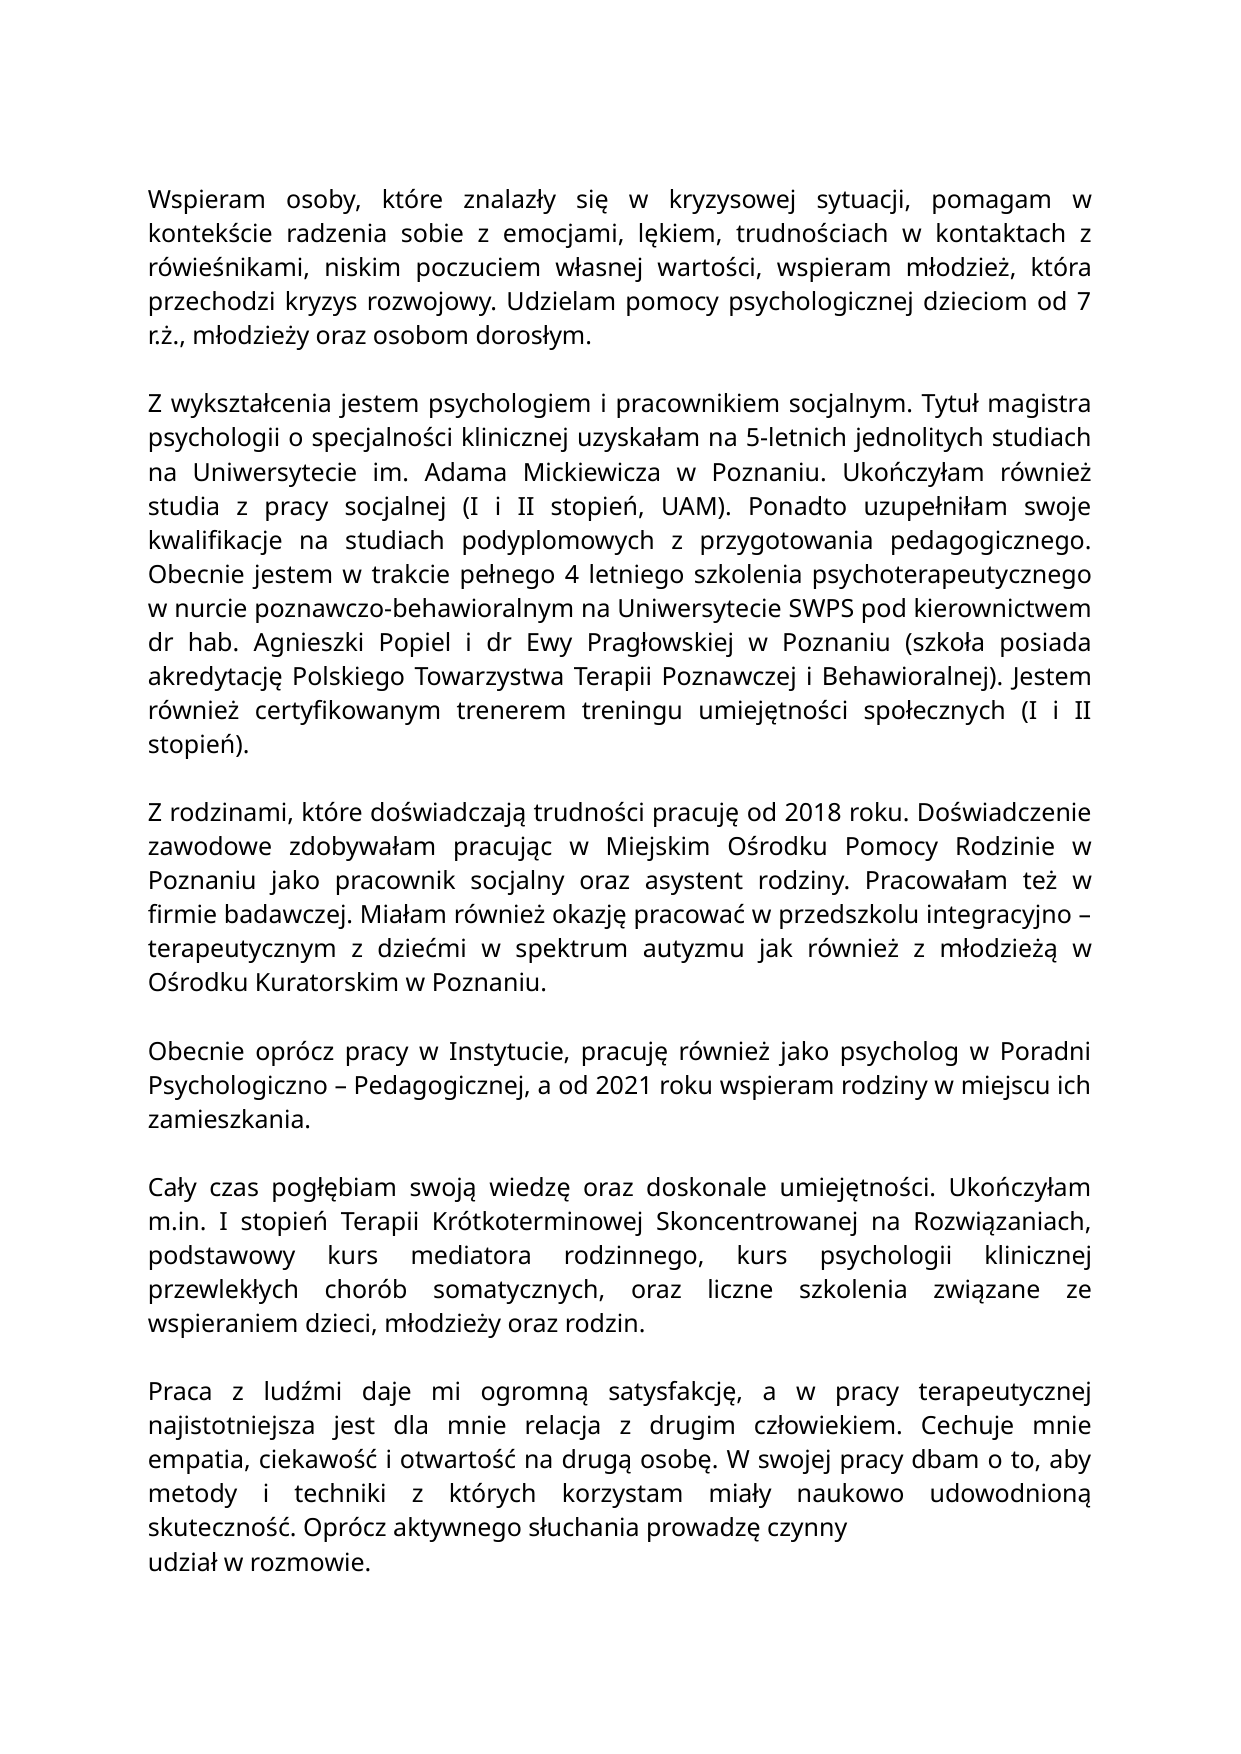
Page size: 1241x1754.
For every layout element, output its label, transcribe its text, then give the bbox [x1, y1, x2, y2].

text Praca z ludźmi daje mi ogromną satysfakcję, a w pracy terapeutycznej najistotniejsza jest dla mnie relacja z drugim człowiekiem. Cechuje mnie empatia, ciekawość i otwartość na drugą osobę. W swojej pracy dbam o to, aby metody i techniki z których korzystam miały naukowo udowodnioną skuteczność. Oprócz aktywnego słuchania prowadzę czynny [148, 1374, 1093, 1544]
text Z wykształcenia jestem psychologiem i pracownikiem socjalnym. Tytuł magistra psychologii o specjalności klinicznej uzyskałam na 5-letnich jednolitych studiach na Uniwersytecie im. Adama Mickiewicza w Poznaniu. Ukończyłam również studia z pracy socjalnej (I i II stopień, UAM). Ponadto uzupełniłam swoje kwalifikacje na studiach podyplomowych z przygotowania pedagogicznego. Obecnie jestem w trakcie pełnego 4 letniego szkolenia psychoterapeutycznego w nurcie poznawczo-behawioralnym na Uniwersytecie SWPS pod kierownictwem dr hab. Agnieszki Popiel i dr Ewy Pragłowskiej w Poznaniu (szkoła posiada akredytację Polskiego Towarzystwa Terapii Poznawczej i Behawioralnej). Jestem również certyfikowanym trenerem treningu umiejętności społecznych (I i II stopień). [148, 386, 1093, 761]
text Cały czas pogłębiam swoją wiedzę oraz doskonale umiejętności. Ukończyłam m.in. I stopień Terapii Krótkoterminowej Skoncentrowanej na Rozwiązaniach, podstawowy kurs mediatora rodzinnego, kurs psychologii klinicznej przewlekłych chorób somatycznych, oraz liczne szkolenia związane ze wspieraniem dzieci, młodzieży oraz rodzin. [148, 1169, 1093, 1340]
text Obecnie oprócz pracy w Instytucie, pracuję również jako psycholog w Poradni Psychologiczno – Pedagogicznej, a od 2021 roku wspieram rodziny w miejscu ich zamieszkania. [148, 1033, 1093, 1135]
text Z rodzinami, które doświadczają trudności pracuję od 2018 roku. Doświadczenie zawodowe zdobywałam pracując w Miejskim Ośrodku Pomocy Rodzinie w Poznaniu jako pracownik socjalny oraz asystent rodziny. Pracowałam też w firmie badawczej. Miałam również okazję pracować w przedszkolu integracyjno – terapeutycznym z dziećmi w spektrum autyzmu jak również z młodzieżą w Ośrodku Kuratorskim w Poznaniu. [148, 795, 1093, 999]
text Wspieram osoby, które znalazły się w kryzysowej sytuacji, pomagam w kontekście radzenia sobie z emocjami, lękiem, trudnościach w kontaktach z rówieśnikami, niskim poczuciem własnej wartości, wspieram młodzież, która przechodzi kryzys rozwojowy. Udzielam pomocy psychologicznej dzieciom od 7 r.ż., młodzieży oraz osobom dorosłym. [148, 182, 1093, 352]
text udział w rozmowie. [148, 1544, 1093, 1578]
